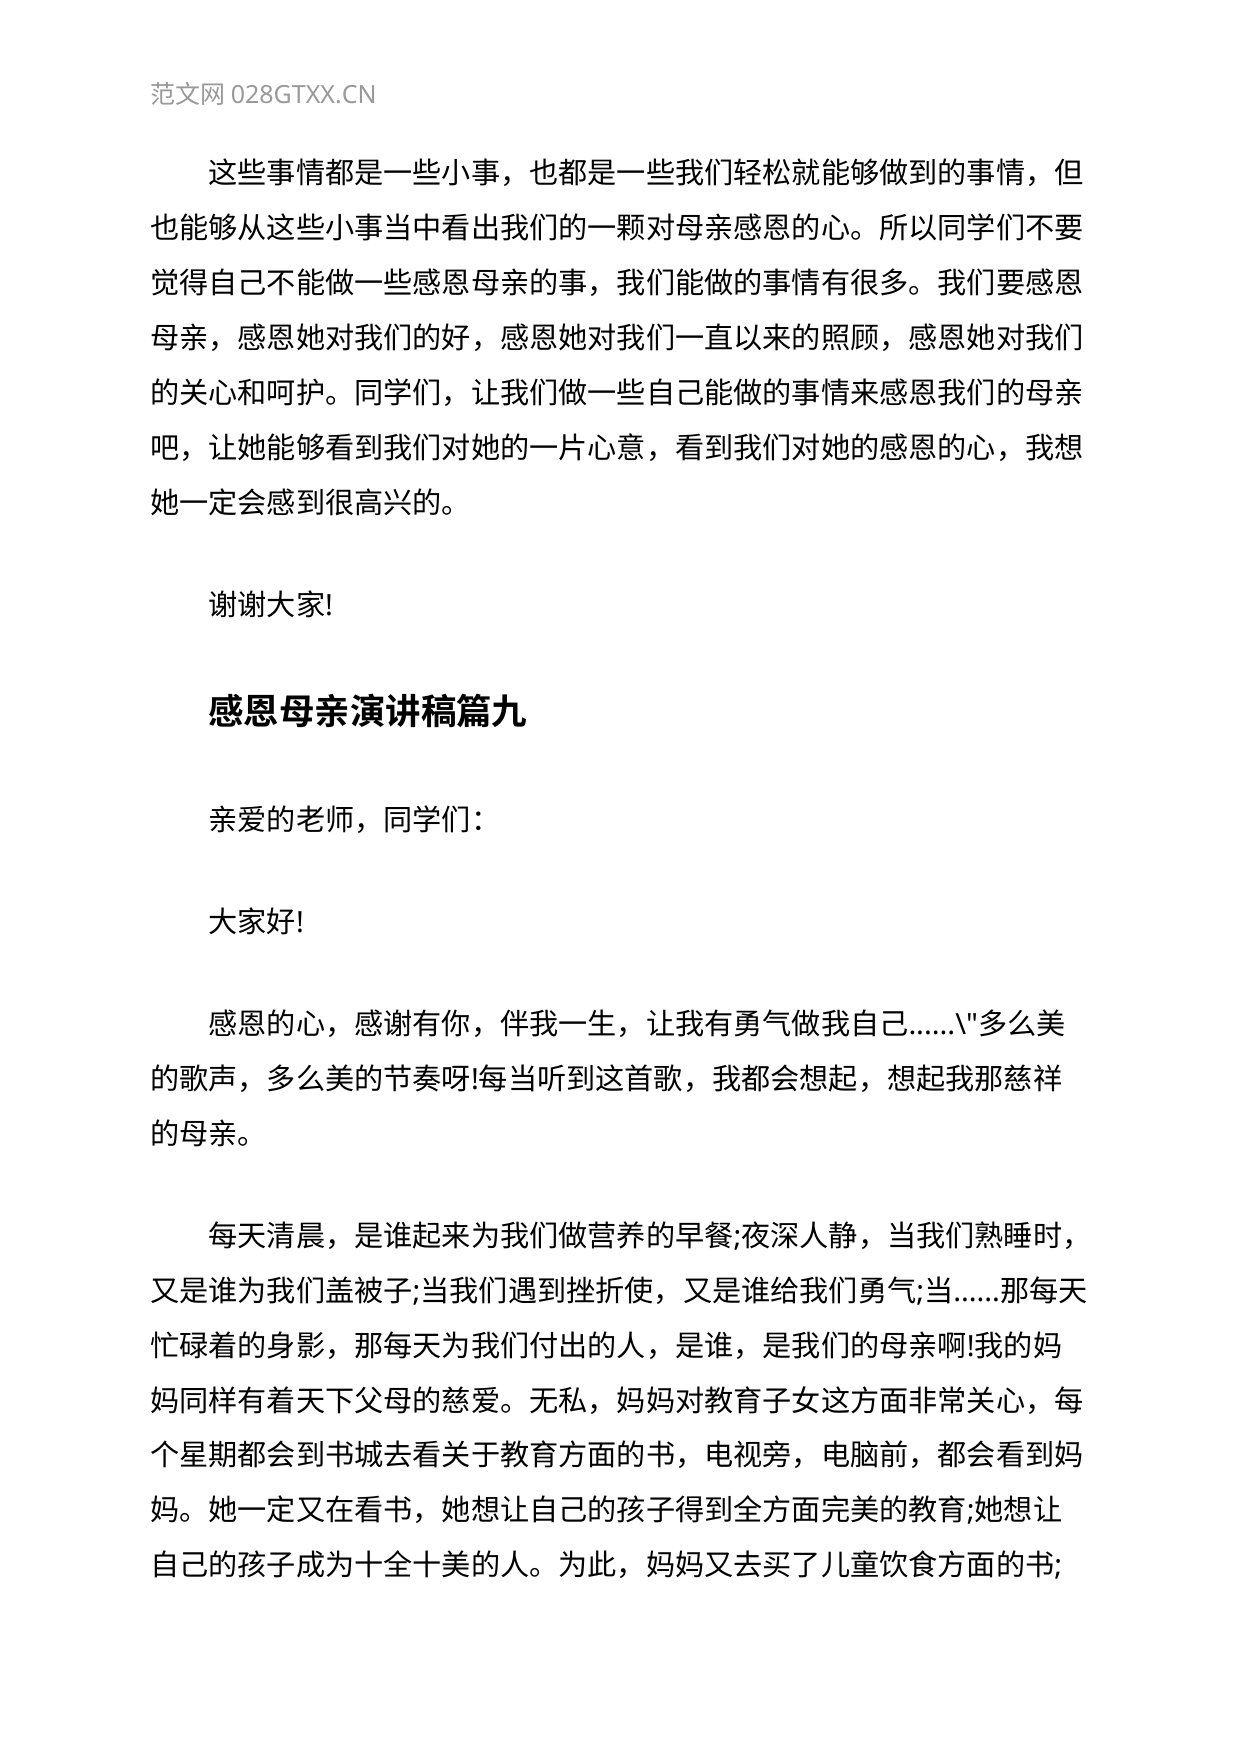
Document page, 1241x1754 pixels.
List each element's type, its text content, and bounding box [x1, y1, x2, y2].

text 大家好! [150, 898, 1090, 941]
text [150, 1212, 1090, 1584]
text 感恩母亲演讲稿篇九 [150, 683, 1090, 734]
text 谢谢大家! [150, 581, 1090, 623]
text 亲爱的老师，同学们： [150, 797, 1090, 839]
text 感恩的心，感谢有你，伴我一生，让我有勇气做我自己......\"多么美的歌声，多么美的节奏呀!每当听到这首歌，我都会想起，想起我那慈祥的母亲。 [150, 1000, 1090, 1153]
text 这些事情都是一些小事，也都是一些我们轻松就能够做到的事情，但也能够从这些小事当中看出我们的一颗对母亲感恩的心。所以同学们不要觉得自己不能做一些感恩母亲的事，我们能做的事情有很多。我们要感恩母亲，感恩她对我们的好，感恩她对我们一直以来的照顾，感恩她对我们的关心和呵护。同学们，让我们做一些自己能做的事情来感恩我们的母亲吧，让她能够看到我们对她的一片心意，看到我们对她的感恩的心，我想她一定会感到很高兴的。 [150, 150, 1090, 522]
